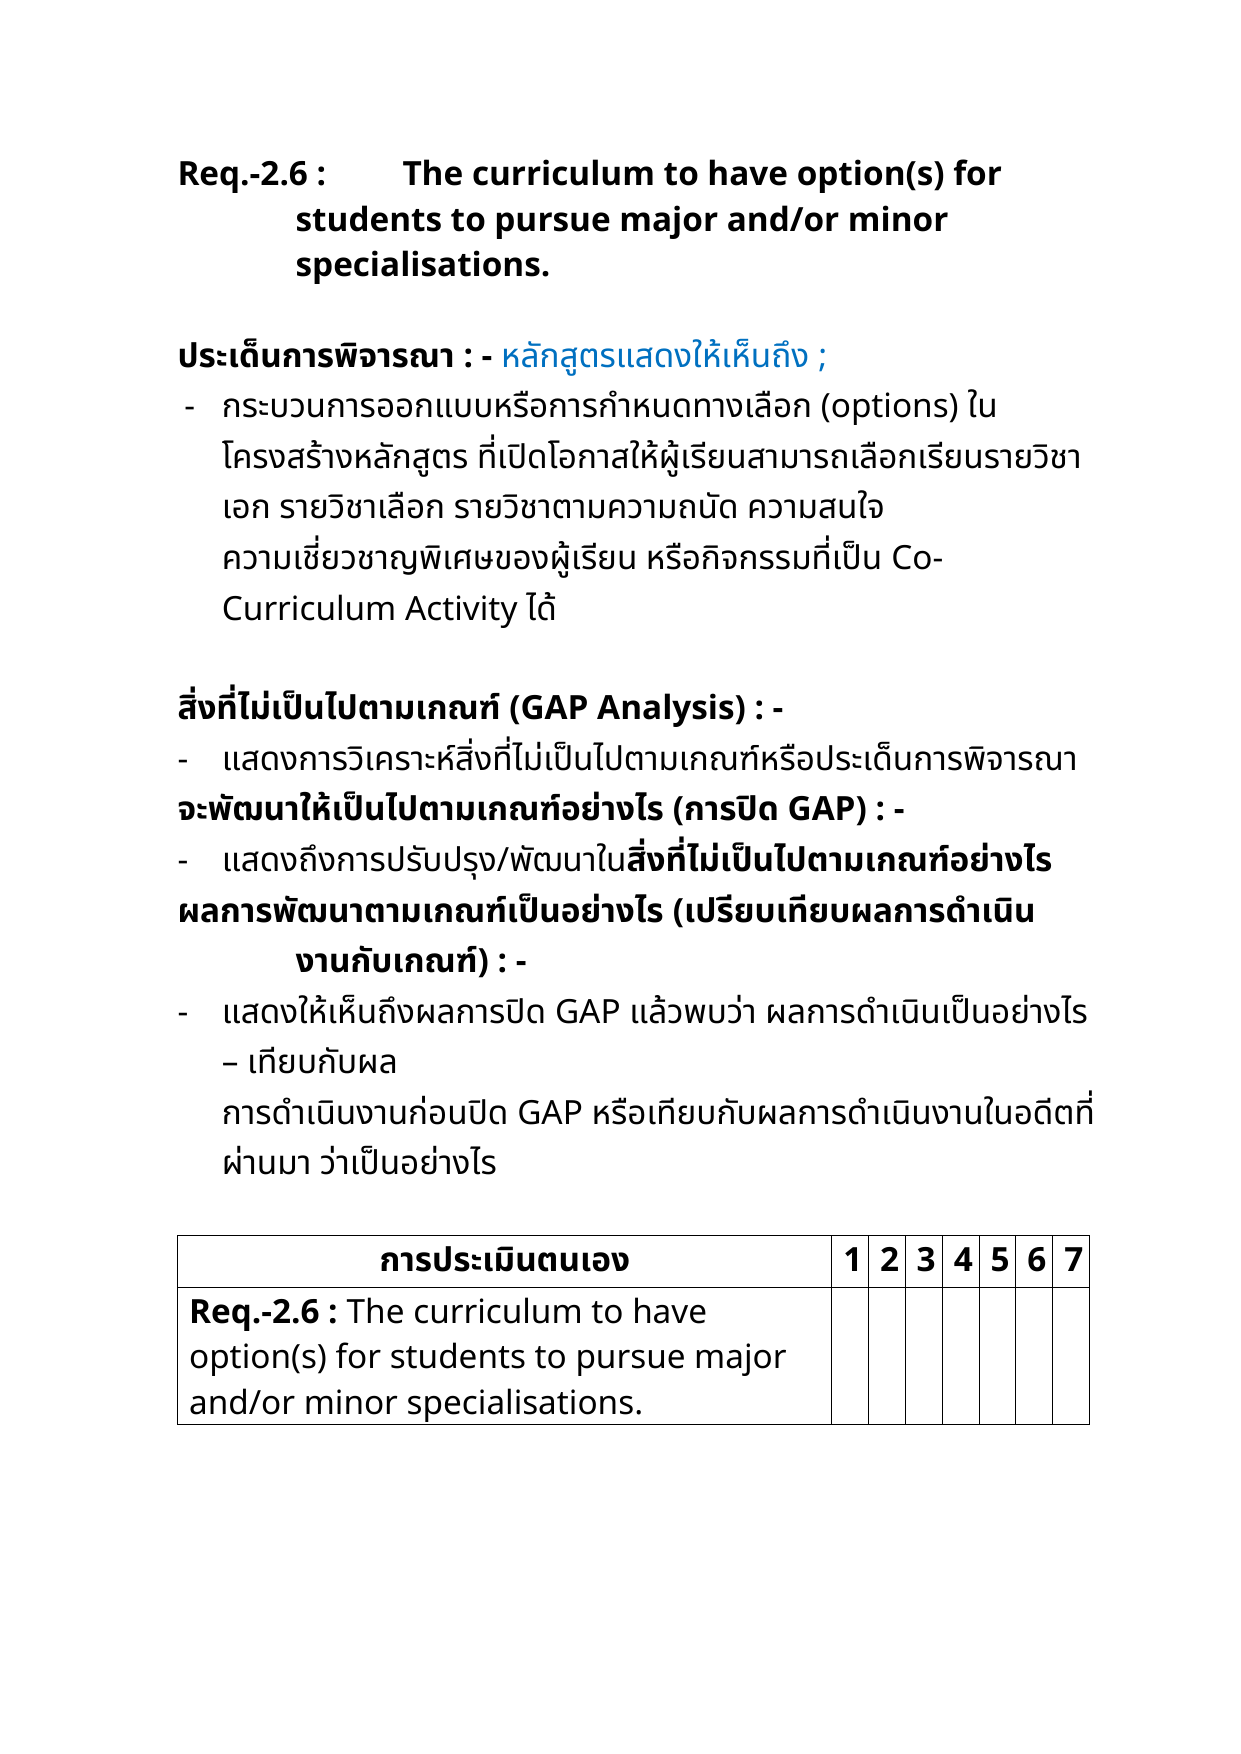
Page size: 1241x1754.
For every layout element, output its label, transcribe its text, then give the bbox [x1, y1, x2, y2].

table_header 5 [980, 1236, 1015, 1287]
table_header 6 [1016, 1236, 1052, 1287]
table_cell [832, 1288, 868, 1424]
table_header 7 [1053, 1236, 1089, 1287]
table_header 3 [906, 1236, 942, 1287]
text ประเด็นการพิจารณา : - หลักสูตรแสดงให้เห็นถึง ; [177, 332, 1090, 382]
list แสดงถึงการปรับปรุง/พัฒนาในสิ่งที่ไม่เป็นไปตามเกณฑ์อย่างไร [177, 836, 1090, 886]
text ผลการพัฒนาตามเกณฑ์เป็นอย่างไร (เปรียบเทียบผลการดำเนินงานกับเกณฑ์) : - [177, 886, 1090, 988]
table_header 2 [869, 1236, 905, 1287]
list แสดงให้เห็นถึงผลการปิด GAP แล้วพบว่า ผลการดำเนินเป็นอย่างไร – เทียบกับผล การดำเนินงานก่อนปิด GAP หรือเทียบกับผลการดำเนินงานในอดีตที่ผ่านมา ว่าเป็นอย่างไร [177, 988, 1105, 1190]
text จะพัฒนาให้เป็นไปตามเกณฑ์อย่างไร (การปิด GAP) : - [177, 785, 1090, 836]
table_header 4 [943, 1236, 979, 1287]
text Req.-2.6 : The curriculum to have option(s) for students to pursue major and/or minor specialisations. [177, 150, 1090, 286]
table_header 1 [832, 1236, 868, 1287]
table_cell [1053, 1288, 1089, 1424]
table_cell [869, 1288, 905, 1424]
table_cell [906, 1288, 942, 1424]
table_cell [943, 1288, 979, 1424]
table_cell [980, 1288, 1015, 1424]
table_header การประเมินตนเอง [178, 1236, 831, 1287]
table_cell [1016, 1288, 1052, 1424]
list แสดงการวิเคราะห์สิ่งที่ไม่เป็นไปตามเกณฑ์หรือประเด็นการพิจารณา [177, 734, 1090, 785]
table_cell Req.-2.6 : The curriculum to have option(s) for students to pursue major and/or minor specialisations. [178, 1288, 831, 1424]
list กระบวนการออกแบบหรือการกำหนดทางเลือก (options) ในโครงสร้างหลักสูตร ที่เปิดโอกาสให้ผู้เรียนสามารถเลือกเรียนรายวิชาเอก รายวิชาเลือก รายวิชาตามความถนัด ความสนใจ ความเชี่ยวชาญพิเศษของผู้เรียน หรือกิจกรรมที่เป็น Co-Curriculum Activity ได้ [184, 382, 1090, 635]
text สิ่งที่ไม่เป็นไปตามเกณฑ์ (GAP Analysis) : - [177, 684, 1090, 734]
